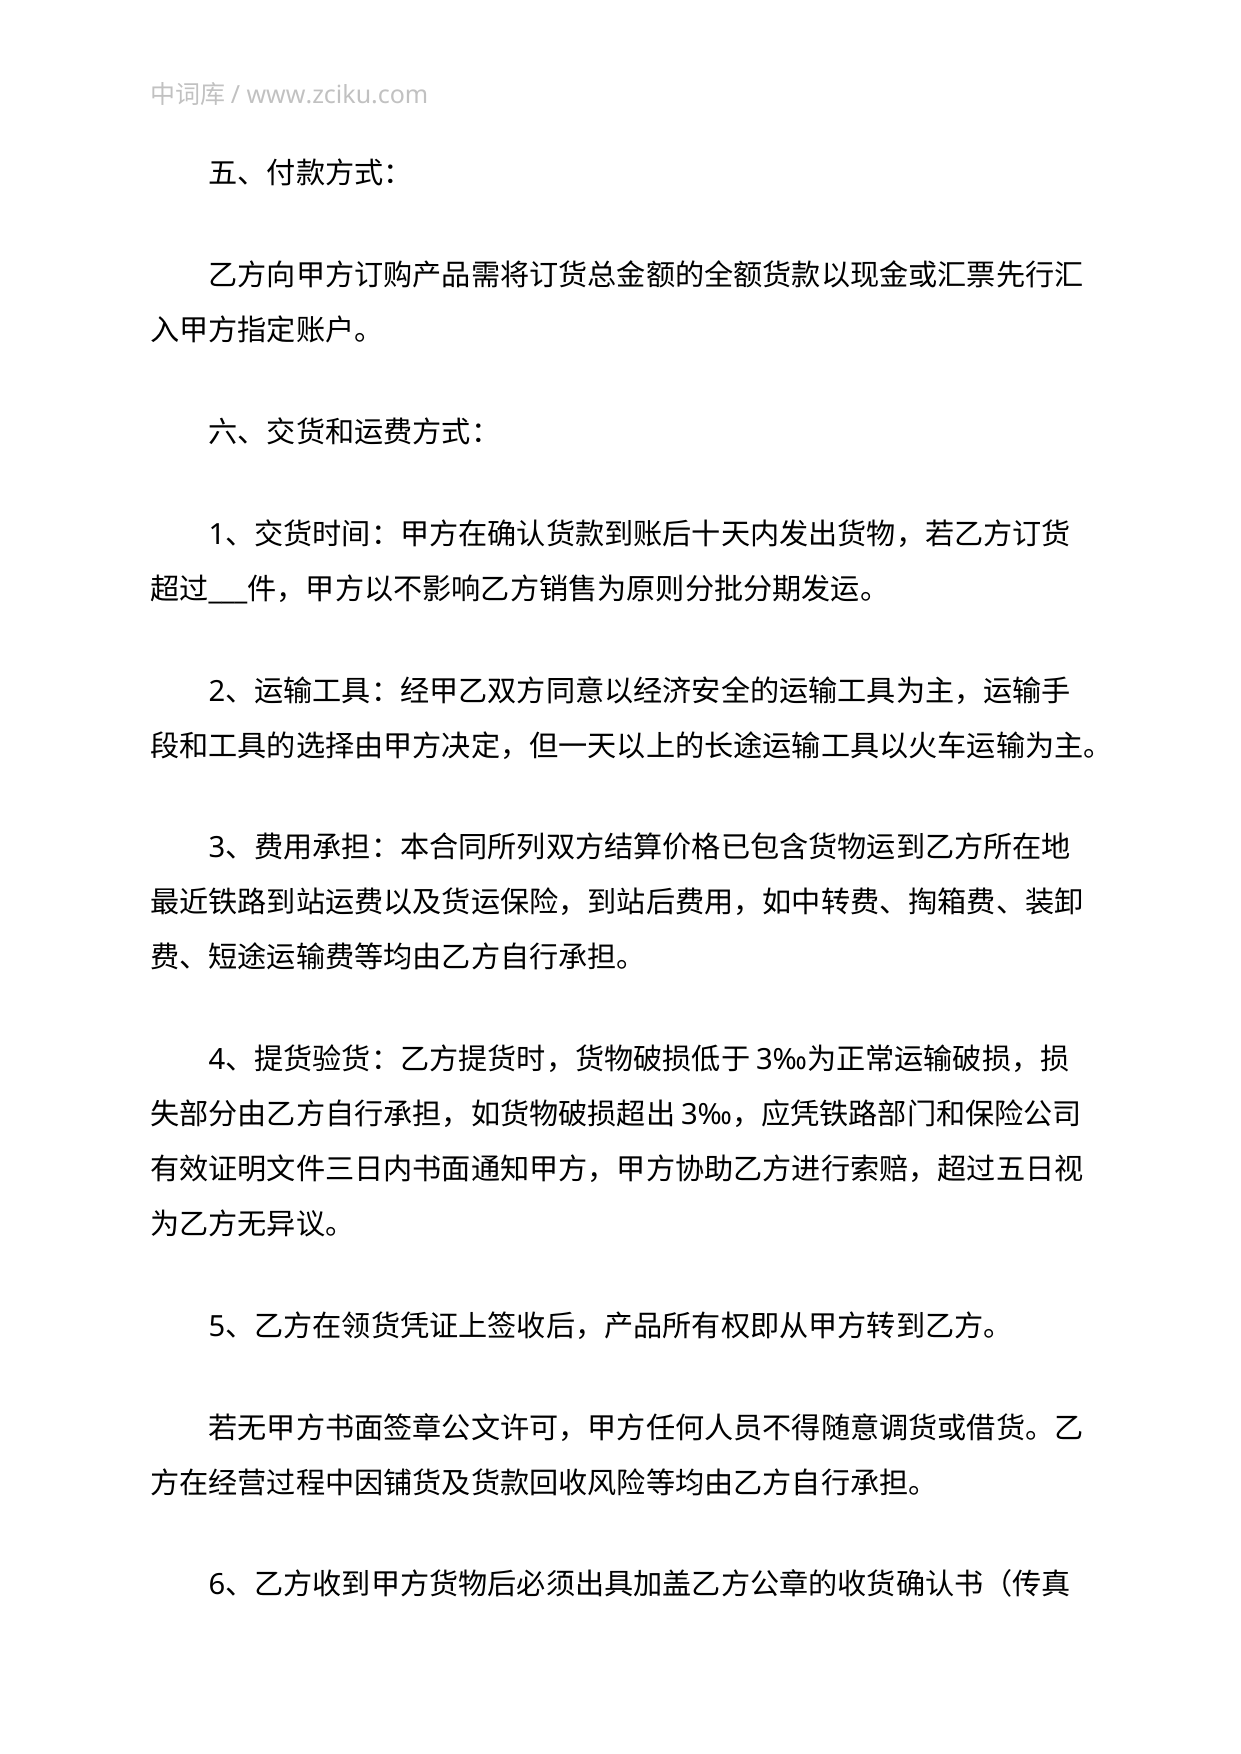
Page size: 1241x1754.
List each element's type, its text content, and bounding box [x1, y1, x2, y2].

text 4、提货验货：乙方提货时，货物破损低于3‰为正常运输破损，损失部分由乙方自行承担，如货物破损超出3‰，应凭铁路部门和保险公司有效证明文件三日内书面通知甲方，甲方协助乙方进行索赔，超过五日视为乙方无异议。 [150, 1036, 1090, 1243]
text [150, 1561, 1090, 1603]
text 若无甲方书面签章公文许可，甲方任何人员不得随意调货或借货。乙方在经营过程中因铺货及货款回收风险等均由乙方自行承担。 [150, 1404, 1090, 1501]
text 六、交货和运费方式： [150, 408, 1090, 451]
text 2、运输工具：经甲乙双方同意以经济安全的运输工具为主，运输手段和工具的选择由甲方决定，但一天以上的长途运输工具以火车运输为主。 [150, 667, 1090, 764]
text 3、费用承担：本合同所列双方结算价格已包含货物运到乙方所在地最近铁路到站运费以及货运保险，到站后费用，如中转费、掏箱费、装卸费、短途运输费等均由乙方自行承担。 [150, 824, 1090, 976]
text 乙方向甲方订购产品需将订货总金额的全额货款以现金或汇票先行汇入甲方指定账户。 [150, 252, 1090, 349]
text 5、乙方在领货凭证上签收后，产品所有权即从甲方转到乙方。 [150, 1302, 1090, 1345]
text 1、交货时间：甲方在确认货款到账后十天内发出货物，若乙方订货超过___件，甲方以不影响乙方销售为原则分批分期发运。 [150, 510, 1090, 608]
text 五、付款方式： [150, 150, 1090, 192]
